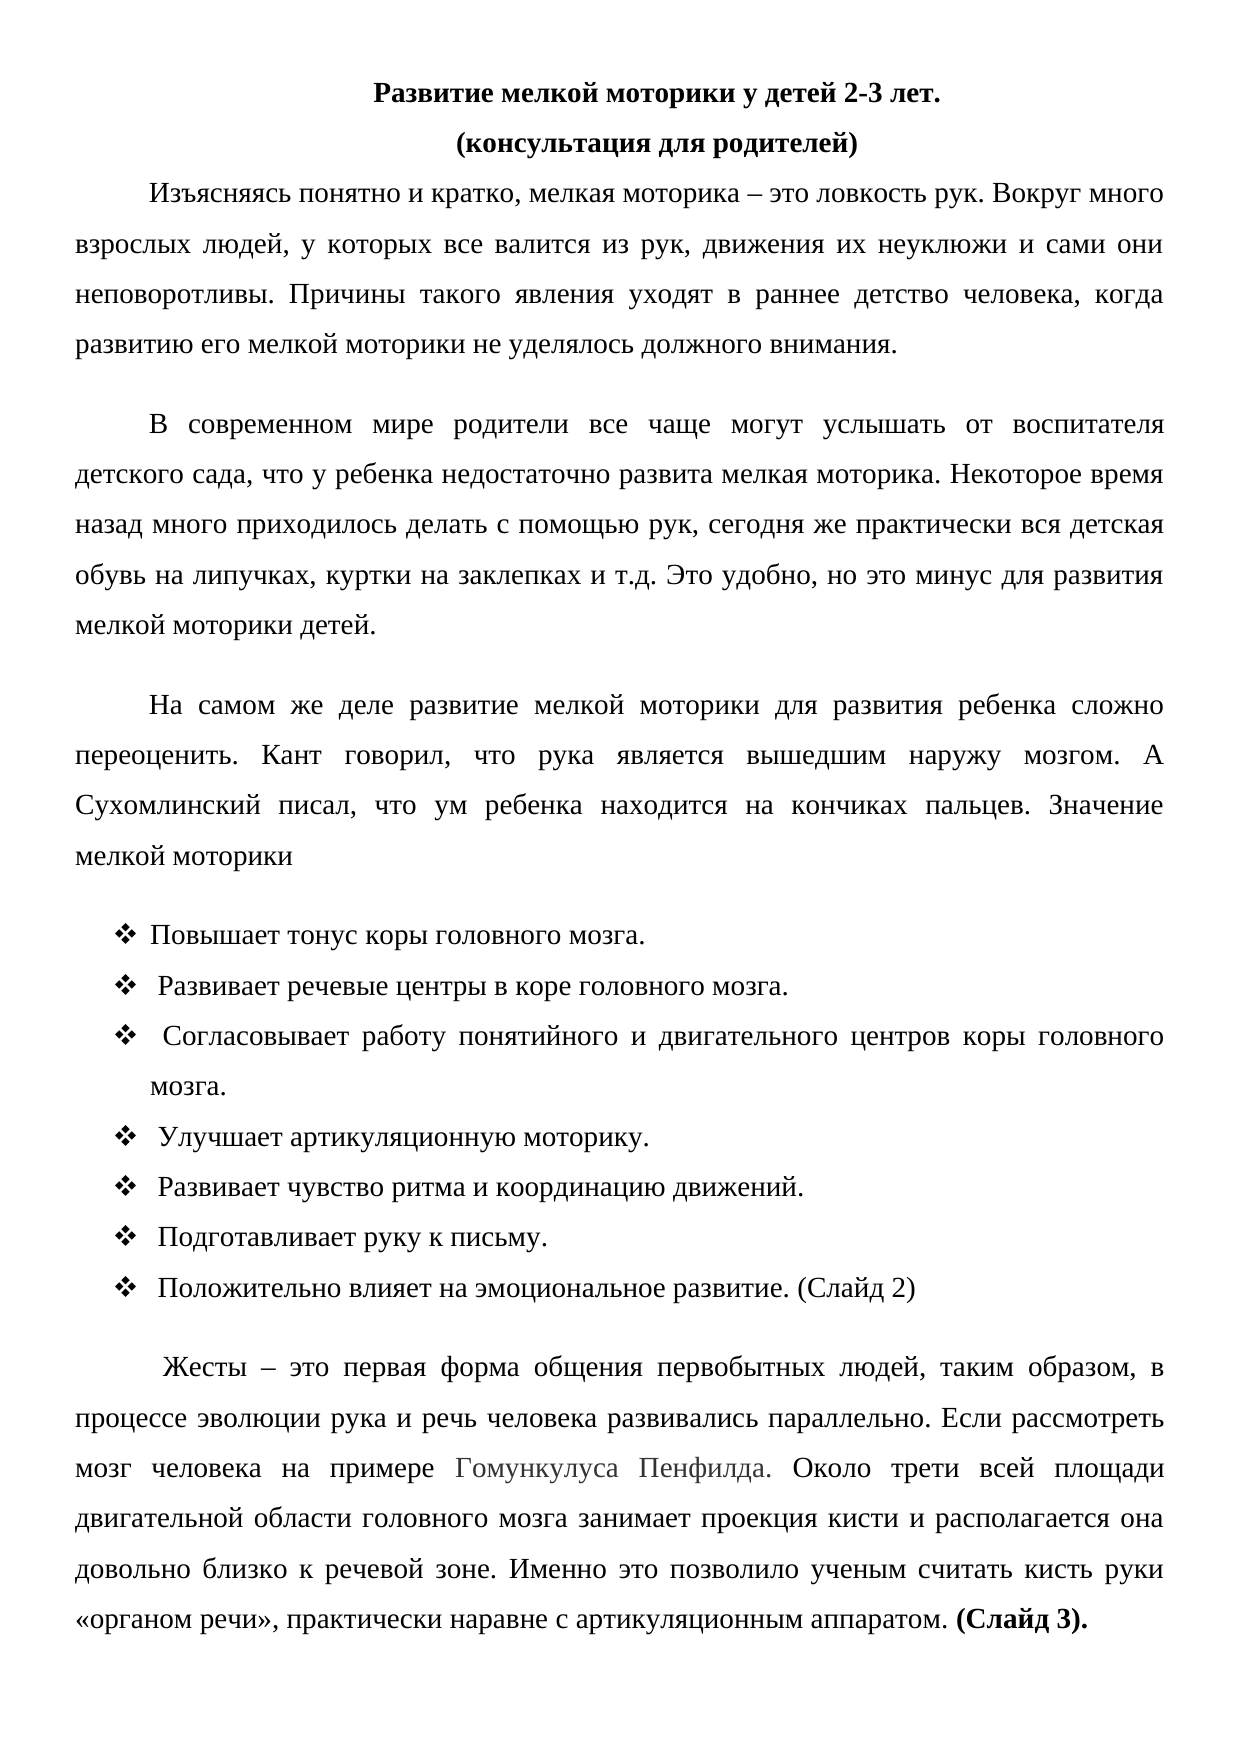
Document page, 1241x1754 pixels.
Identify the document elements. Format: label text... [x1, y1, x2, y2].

text В современном мире родители все чаще могут услышать от воспитателя детского сада, что у ребенка недостаточно развита мелкая моторика. Некоторое время назад много приходилось делать с помощью рук, сегодня же практически вся детская обувь на липучках, куртки на заклепках и т.д. Это удобно, но это минус для развития мелкой моторики детей. [75, 406, 1165, 641]
list Положительно влияет на эмоциональное развитие. (Слайд 2) [112, 1270, 1165, 1304]
list Улучшает артикуляционную моторику. [112, 1119, 1165, 1152]
list Согласовывает работу понятийного и двигательного центров коры головного мозга. [112, 1018, 1165, 1102]
text Изъясняясь понятно и кратко, мелкая моторика – это ловкость рук. Вокруг много взрослых людей, у которых все валится из рук, движения их неуклюжи и сами они неповоротливы. Причины такого явления уходят в раннее детство человека, когда развитию его мелкой моторики не уделялось должного внимания. [75, 176, 1165, 360]
list Развивает чувство ритма и координацию движений. [112, 1169, 1165, 1203]
text На самом же деле развитие мелкой моторики для развития ребенка сложно переоценить. Кант говорил, что рука является вышедшим наружу мозгом. А Сухомлинский писал, что ум ребенка находится на кончиках пальцев. Значение мелкой моторики [75, 687, 1165, 871]
list Подготавливает руку к письму. [112, 1219, 1165, 1253]
list Развивает речевые центры в коре головного мозга. [112, 968, 1165, 1001]
list Повышает тонус коры головного мозга. [112, 917, 1165, 951]
text (консультация для родителей) [75, 125, 1165, 159]
text Развитие мелкой моторики у детей 2-3 лет. [75, 75, 1165, 108]
text Жесты – это первая форма общения первобытных людей, таким образом, в процессе эволюции рука и речь человека развивались параллельно. Если рассмотреть мозг человека на примере Гомункулуса Пенфилда. Около трети всей площади двигательной области головного мозга занимает проекция кисти и располагается она довольно близко к речевой зоне. Именно это позволило ученым считать кисть руки «органом речи», практически наравне с артикуляционным аппаратом. (Слайд 3). [75, 1349, 1165, 1635]
